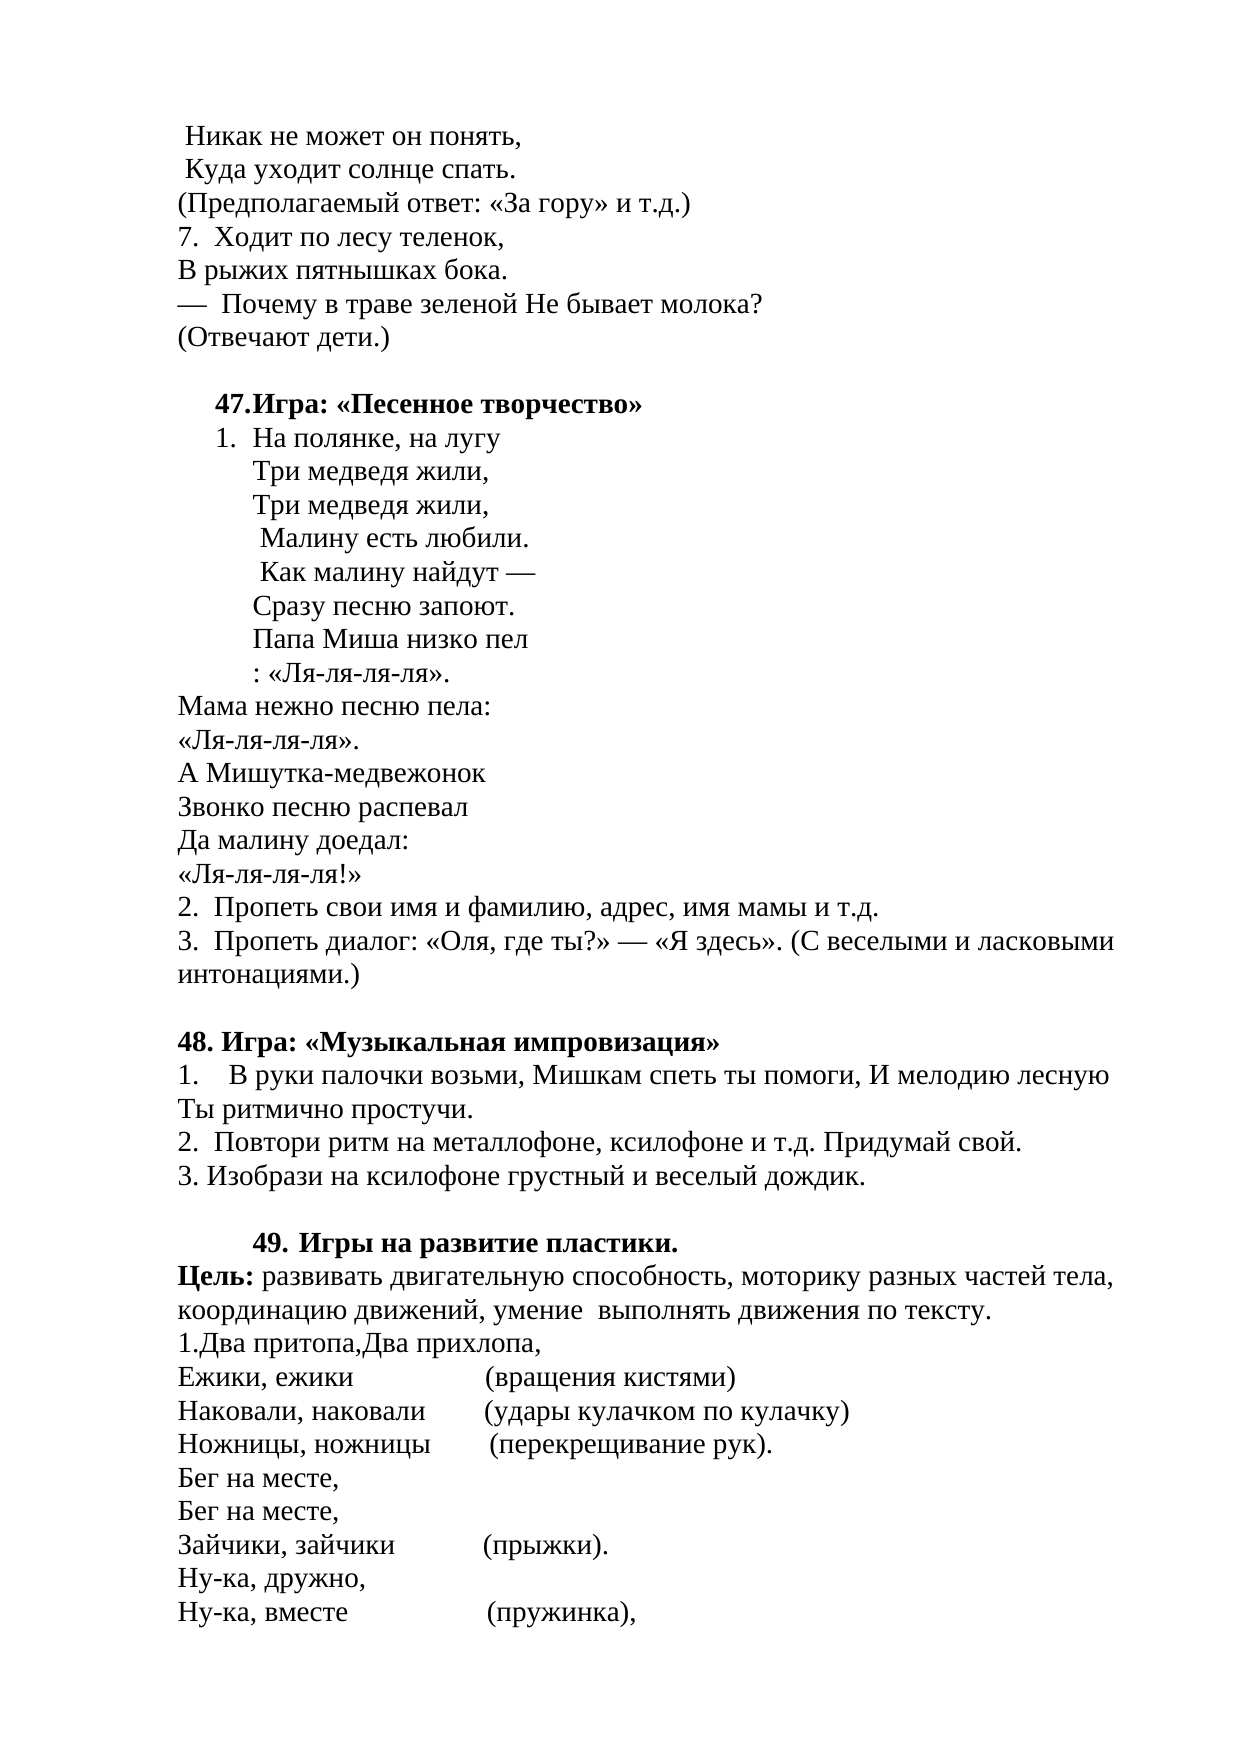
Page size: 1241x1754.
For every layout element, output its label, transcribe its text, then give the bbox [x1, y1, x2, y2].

list Игры на развитие пластики. [252, 1225, 1152, 1258]
text (Отвечают дети.) [177, 319, 1152, 353]
text «Ля-ля-ля-ля!» [177, 856, 1152, 889]
text А Мишутка-медвежонок [177, 755, 1152, 789]
list Малину есть любили. [252, 521, 1152, 554]
text Цель: развивать двигательную способность, моторику разных частей тела, координацию движений, умение выполнять движения по тексту. [177, 1258, 1152, 1326]
text 1.Два притопа,Два прихлопа, [177, 1326, 1152, 1359]
text 3. Пропеть диалог: «Оля, где ты?» — «Я здесь». (С веселыми и ласковыми интонациями.) [177, 923, 1152, 990]
list Игра: «Песенное творчество» [215, 386, 1152, 420]
text 48. Игра: «Музыкальная импровизация» [177, 1024, 1152, 1057]
text Ну-ка, вместе (пружинка), [177, 1594, 1152, 1627]
text Ножницы, ножницы (перекрещивание рук). [177, 1426, 1152, 1460]
text Звонко песню распевал [177, 789, 1152, 822]
text Зайчики, зайчики (прыжки). [177, 1527, 1152, 1560]
text Наковали, наковали (удары кулачком по кулачку) [177, 1393, 1152, 1426]
text Бег на месте, [177, 1460, 1152, 1493]
text Ну-ка, дружно, [177, 1560, 1152, 1594]
text Ты ритмично простучи. [177, 1091, 1152, 1124]
text 7. Ходит по лесу теленок, [177, 219, 1152, 252]
text Никак не может он понять, [177, 118, 1152, 152]
text 2. Повтори ритм на металлофоне, ксилофоне и т.д. Придумай свой. [177, 1124, 1152, 1158]
list На полянке, на лугу [215, 420, 1152, 453]
text — Почему в траве зеленой Не бывает молока? [177, 286, 1152, 319]
text В рыжих пятнышках бока. [177, 252, 1152, 286]
text «Ля-ля-ля-ля». [177, 722, 1152, 755]
text Бег на месте, [177, 1493, 1152, 1527]
list : «Ля-ля-ля-ля». [252, 655, 1152, 688]
text 3. Изобрази на ксилофоне грустный и веселый дождик. [177, 1158, 1152, 1191]
list Как малину найдут — [252, 554, 1152, 588]
text 1. В руки палочки возьми, Мишкам спеть ты помоги, И мелодию лесную [177, 1057, 1152, 1091]
list Три медведя жили, [252, 487, 1152, 521]
text 2. Пропеть свои имя и фамилию, адрес, имя мамы и т.д. [177, 889, 1152, 923]
text Да малину доедал: [177, 822, 1152, 856]
text Мама нежно песню пела: [177, 688, 1152, 722]
text Куда уходит солнце спать. [177, 152, 1152, 185]
list Три медведя жили, [252, 453, 1152, 487]
list Папа Миша низко пел [252, 621, 1152, 655]
list Сразу песню запоют. [252, 588, 1152, 621]
text Ежики, ежики (вращения кистями) [177, 1359, 1152, 1393]
text (Предполагаемый ответ: «За гору» и т.д.) [177, 185, 1152, 219]
